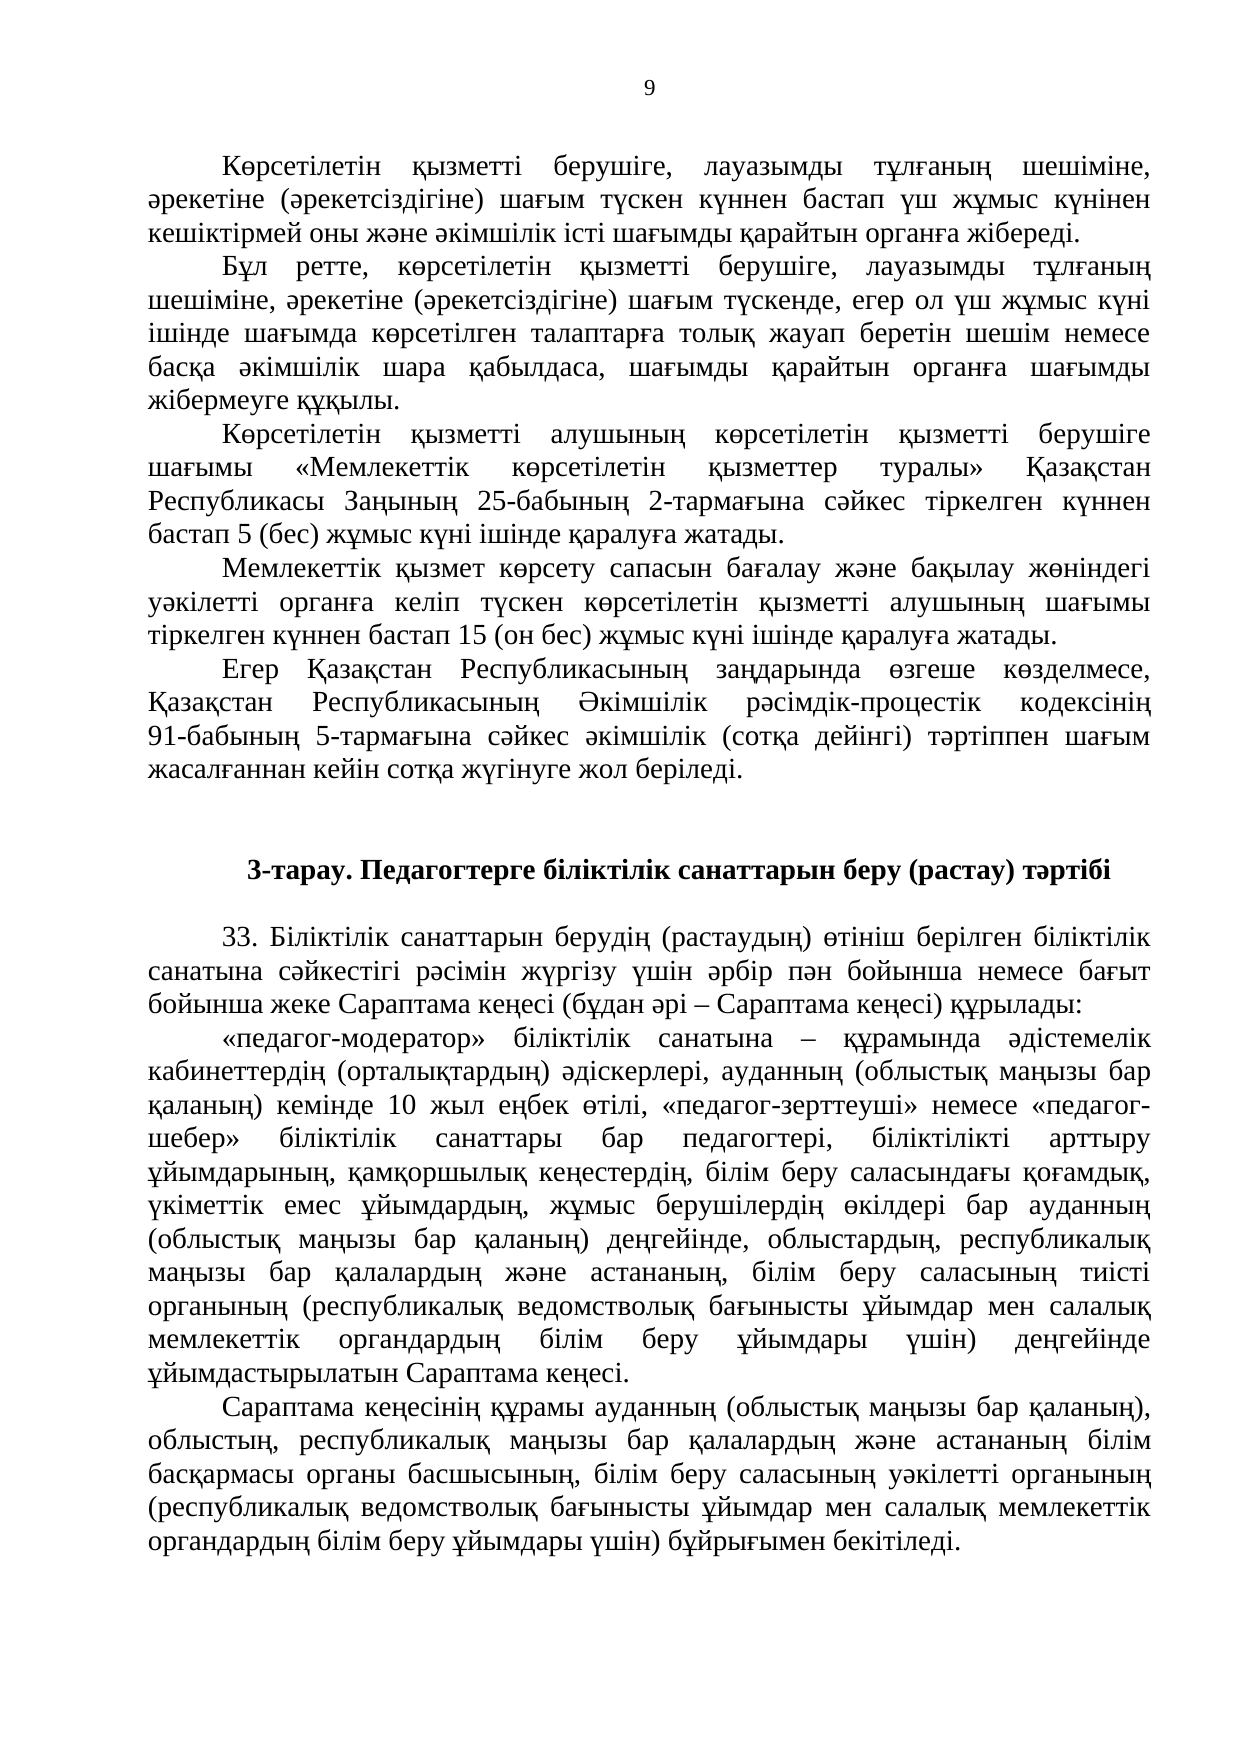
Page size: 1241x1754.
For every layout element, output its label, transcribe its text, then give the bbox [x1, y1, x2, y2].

text Мемлекеттік қызмет көрсету сапасын бағалау және бақылау жөніндегі уәкілетті органға келіп түскен көрсетілетін қызметті алушының шағымы тіркелген күннен бастап 15 (он бес) жұмыс күні ішінде қаралуға жатады. [148, 550, 1152, 651]
text Бұл ретте, көрсетілетін қызметті берушіге, лауазымды тұлғаның шешіміне, әрекетіне (әрекетсіздігіне) шағым түскенде, егер ол үш жұмыс күні ішінде шағымда көрсетілген талаптарға толық жауап беретін шешім немесе басқа әкімшілік шара қабылдаса, шағымды қарайтын органға шағымды жібермеуге құқылы. [148, 248, 1152, 416]
text «педагог-модератор» біліктілік санатына – құрамында әдістемелік кабинеттердің (орталықтардың) әдіскерлері, ауданның (облыстық маңызы бар қаланың) кемінде 10 жыл еңбек өтілі, «педагог-зерттеуші» немесе «педагог-шебер» біліктілік санаттары бар педагогтері, біліктілікті арттыру ұйымдарының, қамқоршылық кеңестердің, білім беру саласындағы қоғамдық, үкіметтік емес ұйымдардың, жұмыс берушілердің өкілдері бар ауданның (облыстық маңызы бар қаланың) деңгейінде, облыстардың, республикалық маңызы бар қалалардың және астананың, білім беру саласының тиісті органының (республикалық ведомстволық бағынысты ұйымдар мен салалық мемлекеттік органдардың білім беру ұйымдары үшін) деңгейінде ұйымдастырылатын Сараптама кеңесі. [148, 1020, 1152, 1389]
text Көрсетілетін қызметті алушының көрсетілетін қызметті берушіге шағымы «Мемлекеттік көрсетілетін қызметтер туралы» Қазақстан Республикасы Заңының 25-бабының 2-тармағына сәйкес тіркелген күннен бастап 5 (бес) жұмыс күні ішінде қаралуға жатады. [148, 416, 1152, 550]
text 3-тарау. Педагогтерге біліктілік санаттарын беру (растау) тәртібі [148, 852, 1152, 886]
text Егер Қазақстан Республикасының заңдарында өзгеше көзделмесе, Қазақстан Республикасының Әкімшілік рәсімдік-процестік кодексінің 91-бабының 5-тармағына сәйкес әкімшілік (сотқа дейінгі) тәртіппен шағым жасалғаннан кейін сотқа жүгінуге жол беріледі. [148, 651, 1152, 785]
text Көрсетілетін қызметті берушіге, лауазымды тұлғаның шешіміне, әрекетіне (әрекетсіздігіне) шағым түскен күннен бастап үш жұмыс күнінен кешіктірмей оны және әкімшілік істі шағымды қарайтын органға жібереді. [148, 148, 1152, 248]
text Сараптама кеңесінің құрамы ауданның (облыстық маңызы бар қаланың), облыстың, республикалық маңызы бар қалалардың және астананың білім басқармасы органы басшысының, білім беру саласының уәкілетті органының (республикалық ведомстволық бағынысты ұйымдар мен салалық мемлекеттік органдардың білім беру ұйымдары үшін) бұйрығымен бекітіледі. [148, 1389, 1152, 1556]
text 33. Біліктілік санаттарын берудің (растаудың) өтініш берілген біліктілік санатына сәйкестігі рәсімін жүргізу үшін әрбір пән бойынша немесе бағыт бойынша жеке Сараптама кеңесі (бұдан әрі – Сараптама кеңесі) құрылады: [148, 919, 1152, 1020]
